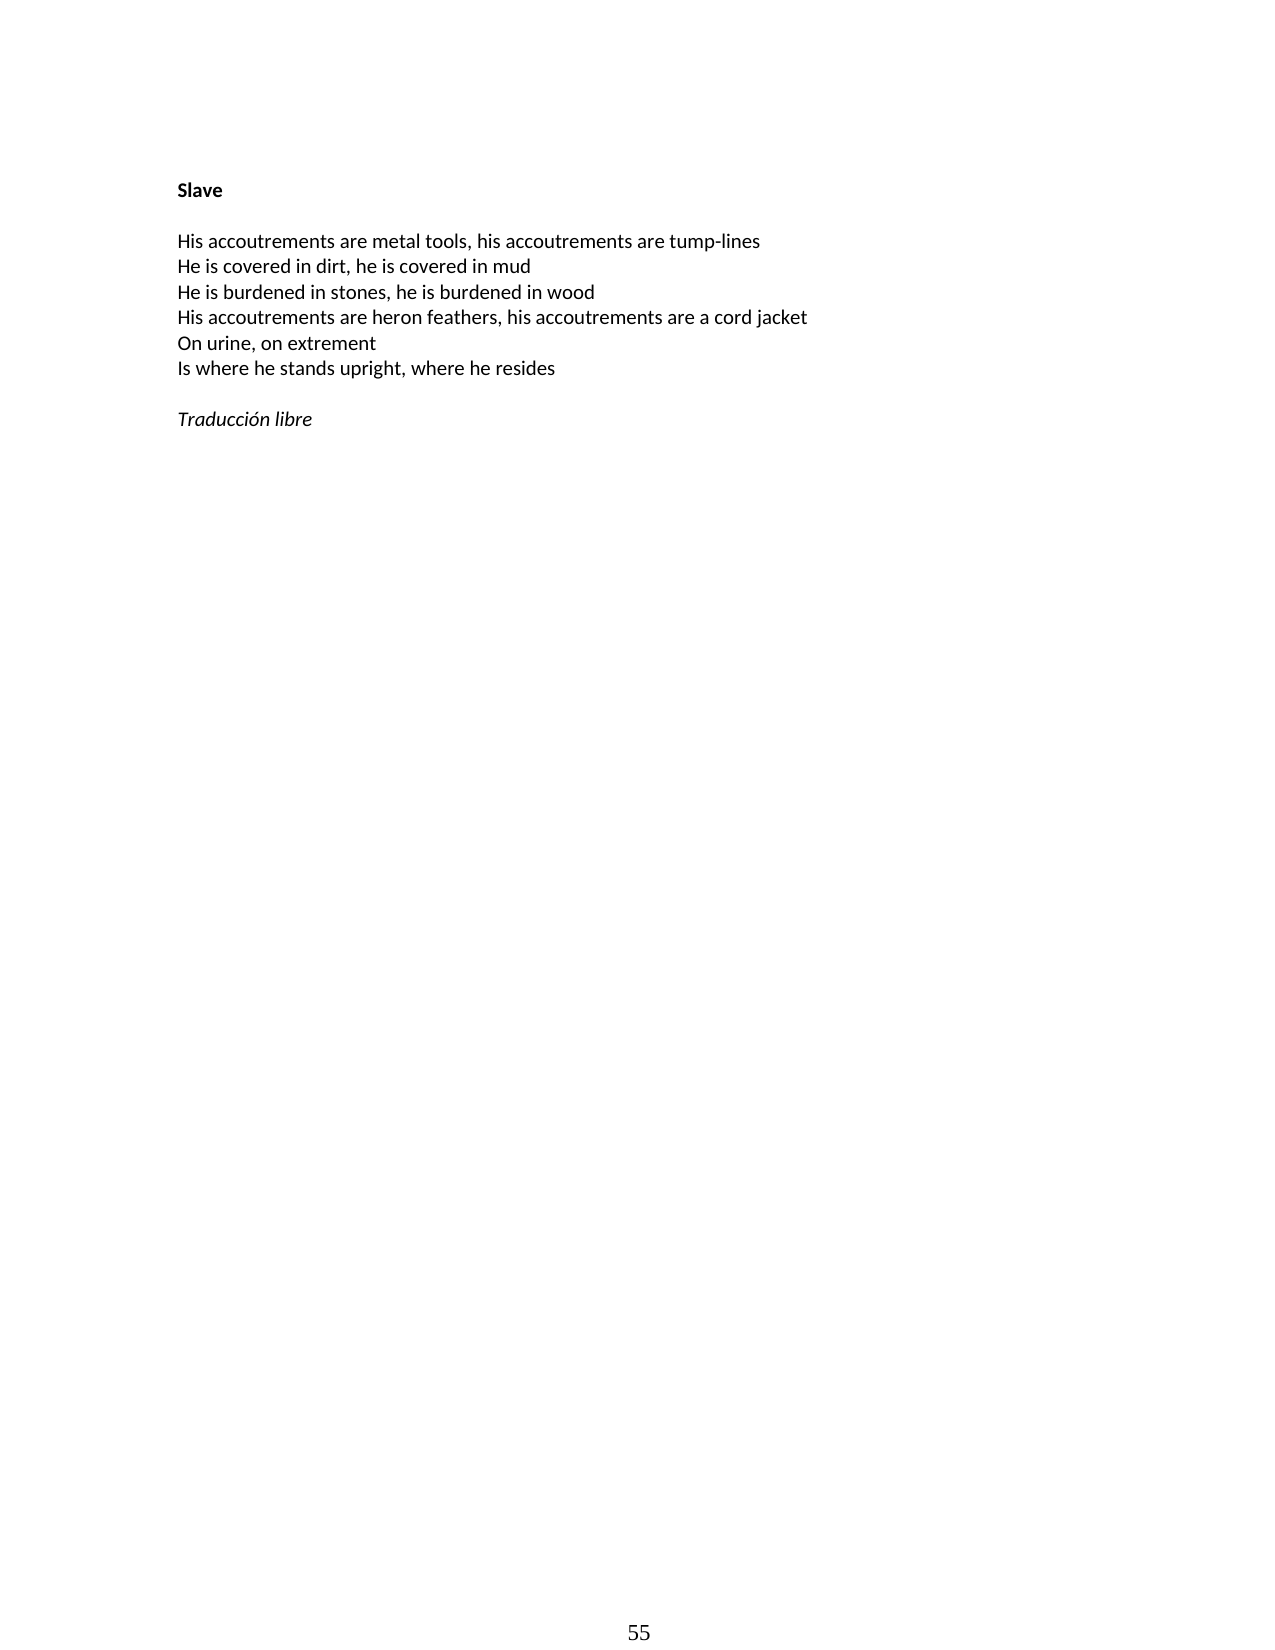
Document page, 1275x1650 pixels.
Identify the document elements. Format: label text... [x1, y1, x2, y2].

text His accoutrements are heron feathers, his accoutrements are a cord jacket [177, 304, 1093, 330]
text Is where he stands upright, where he resides [177, 355, 1093, 381]
text On urine, on extrement [177, 330, 1093, 355]
text His accoutrements are metal tools, his accoutrements are tump-lines [177, 228, 1093, 253]
text He is burdened in stones, he is burdened in wood [177, 279, 1093, 304]
text Slave [177, 177, 1093, 203]
text Traducción libre [177, 406, 1093, 431]
text He is covered in dirt, he is covered in mud [177, 253, 1093, 279]
